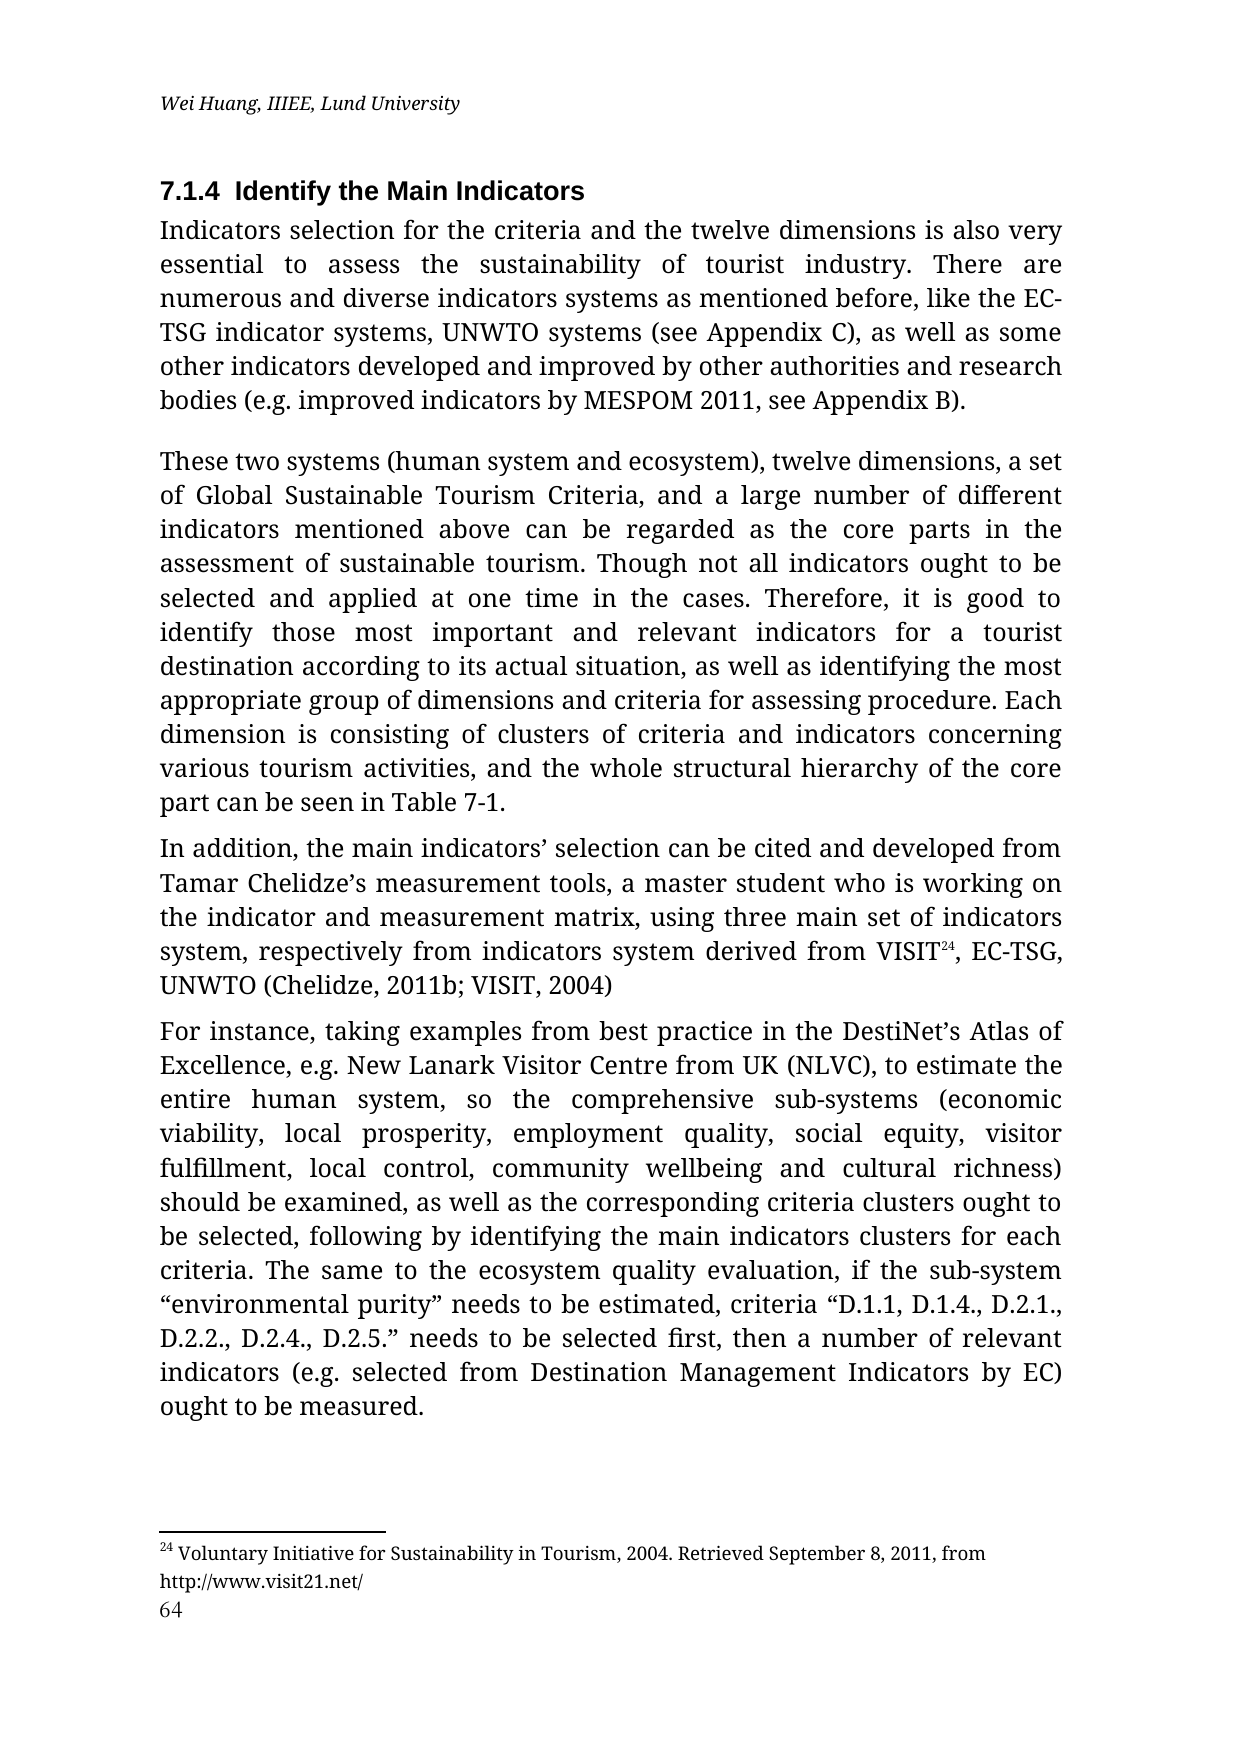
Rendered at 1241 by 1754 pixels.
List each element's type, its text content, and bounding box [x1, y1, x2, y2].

text Indicators selection for the criteria and the twelve dimensions is also very essential to assess the sustainability of tourist industry. There are numerous and diverse indicators systems as mentioned before, like the EC-TSG indicator systems, UNWTO systems (see Appendix C), as well as some other indicators developed and improved by other authorities and research bodies (e.g. improved indicators by MESPOM 2011, see Appendix B). [159, 212, 1063, 417]
subtitle Identify the Main Indicators [159, 175, 1063, 206]
text For instance, taking examples from best practice in the DestiNet’s Atlas of Excellence, e.g. New Lanark Visitor Centre from UK (NLVC), to estimate the entire human system, so the comprehensive sub-systems (economic viability, local prosperity, employment quality, social equity, visitor fulfillment, local control, community wellbeing and cultural richness) should be examined, as well as the corresponding criteria clusters ought to be selected, following by identifying the main indicators clusters for each criteria. The same to the ecosystem quality evaluation, if the sub-system “environmental purity” needs to be estimated, criteria “D.1.1, D.1.4., D.2.1., D.2.2., D.2.4., D.2.5.” needs to be selected first, then a number of relevant indicators (e.g. selected from Destination Management Indicators by EC) ought to be measured. [159, 1014, 1063, 1423]
text In addition, the main indicators’ selection can be cited and developed from Tamar Chelidze’s measurement tools, a master student who is working on the indicator and measurement matrix, using three main set of indicators system, respectively from indicators system derived from VISIT, EC-TSG, UNWTO (Chelidze, 2011b; VISIT, 2004) [159, 831, 1063, 1001]
text These two systems (human system and ecosystem), twelve dimensions, a set of Global Sustainable Tourism Criteria, and a large number of different indicators mentioned above can be regarded as the core parts in the assessment of sustainable tourism. Though not all indicators ought to be selected and applied at one time in the cases. Therefore, it is good to identify those most important and relevant indicators for a tourist destination according to its actual situation, as well as identifying the most appropriate group of dimensions and criteria for assessing procedure. Each dimension is consisting of clusters of criteria and indicators concerning various tourism activities, and the whole structural hierarchy of the core part can be seen in Table 7-1. [159, 444, 1063, 819]
